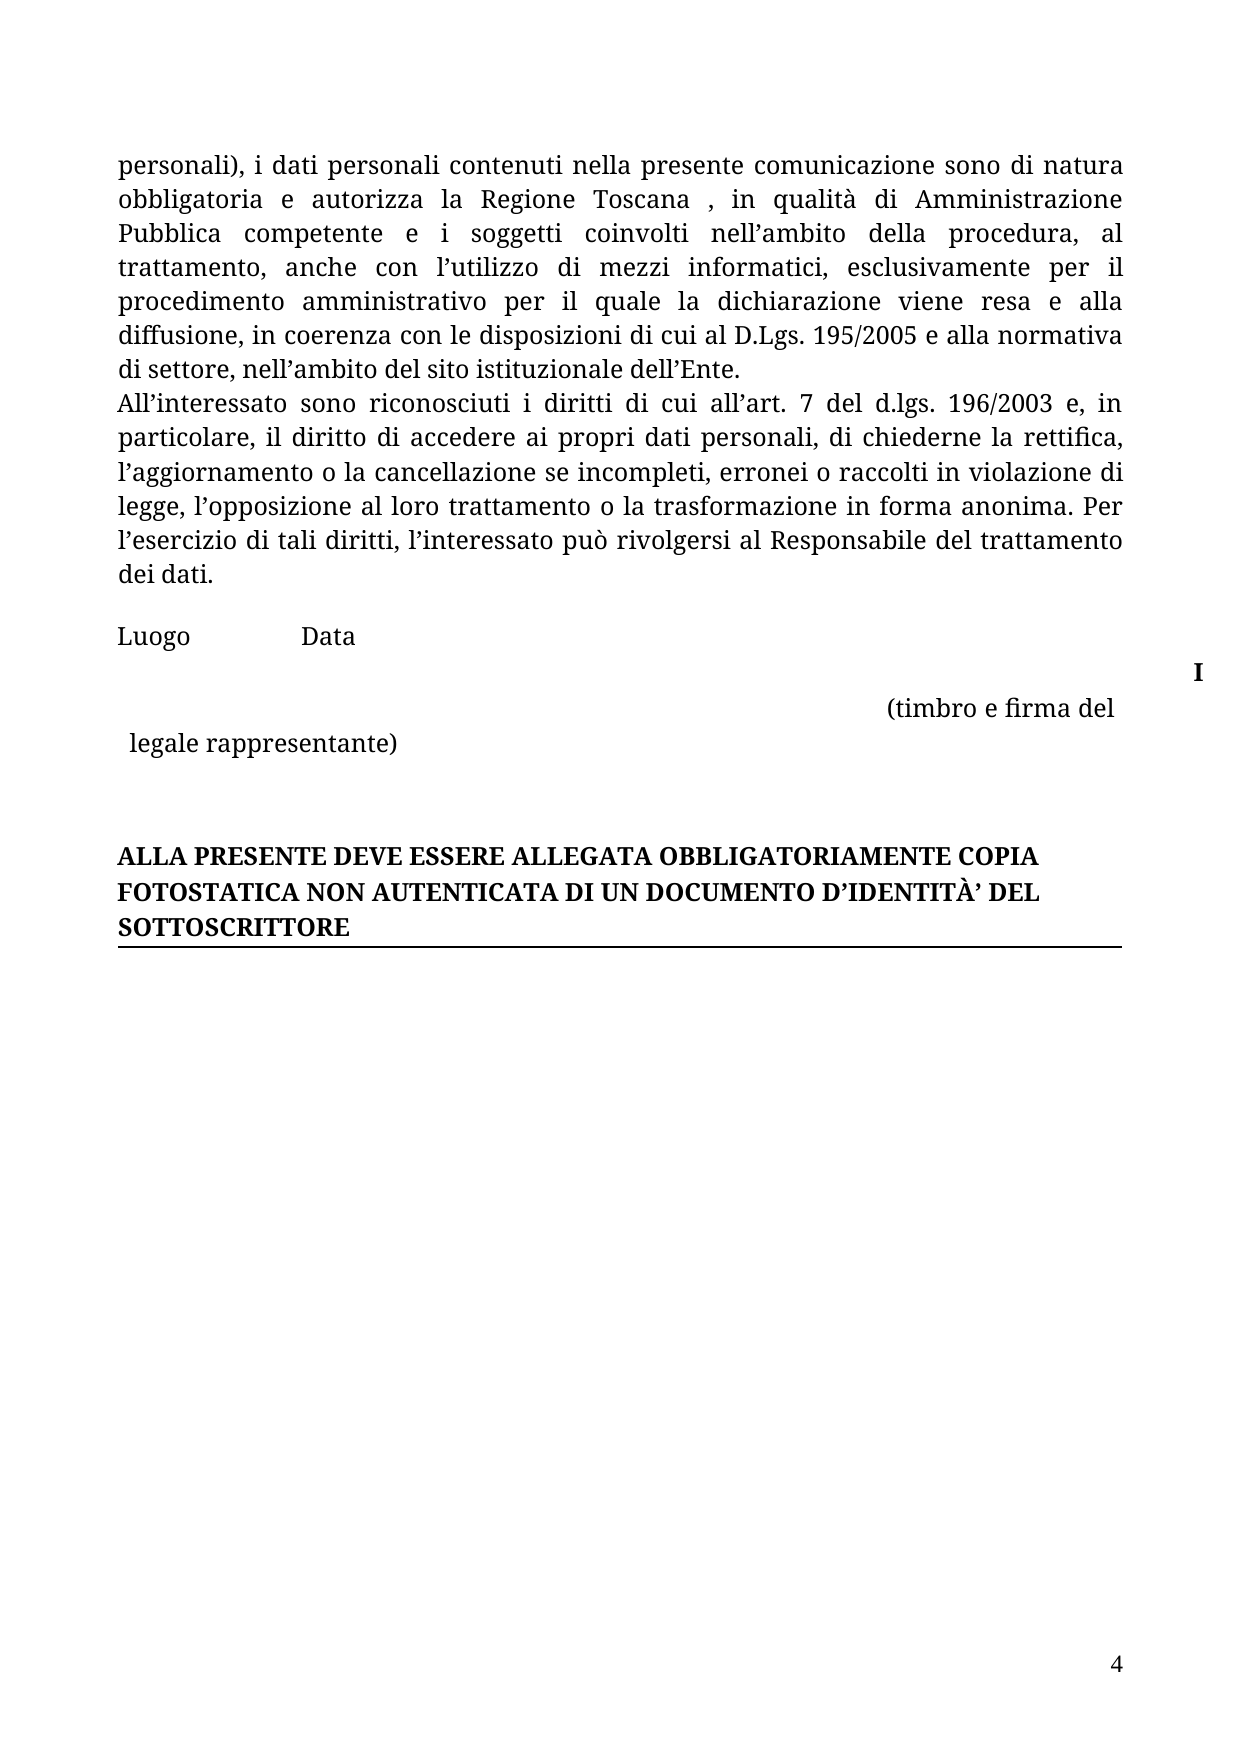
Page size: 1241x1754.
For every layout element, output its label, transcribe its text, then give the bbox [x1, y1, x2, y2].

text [117, 148, 1124, 386]
text FOTOSTATICA NON AUTENTICATA DI UN DOCUMENTO D’IDENTITÀ’ DEL SOTTOSCRITTORE [117, 875, 1203, 944]
text I [112, 654, 1203, 688]
text Luogo Data [117, 619, 1124, 653]
text (timbro e firma del legale rappresentante) [128, 691, 1124, 760]
text All’interessato sono riconosciuti i diritti di cui all’art. 7 del d.lgs. 196/2003 e, in particolare, il diritto di accedere ai propri dati personali, di chiederne la rettifica, l’aggiornamento o la cancellazione se incompleti, erronei o raccolti in violazione di legge, l’opposizione al loro trattamento o la trasformazione in forma anonima. Per l’esercizio di tali diritti, l’interessato può rivolgersi al Responsabile del trattamento dei dati. [117, 386, 1124, 590]
text ALLA PRESENTE DEVE ESSERE ALLEGATA OBBLIGATORIAMENTE COPIA [117, 839, 1203, 873]
